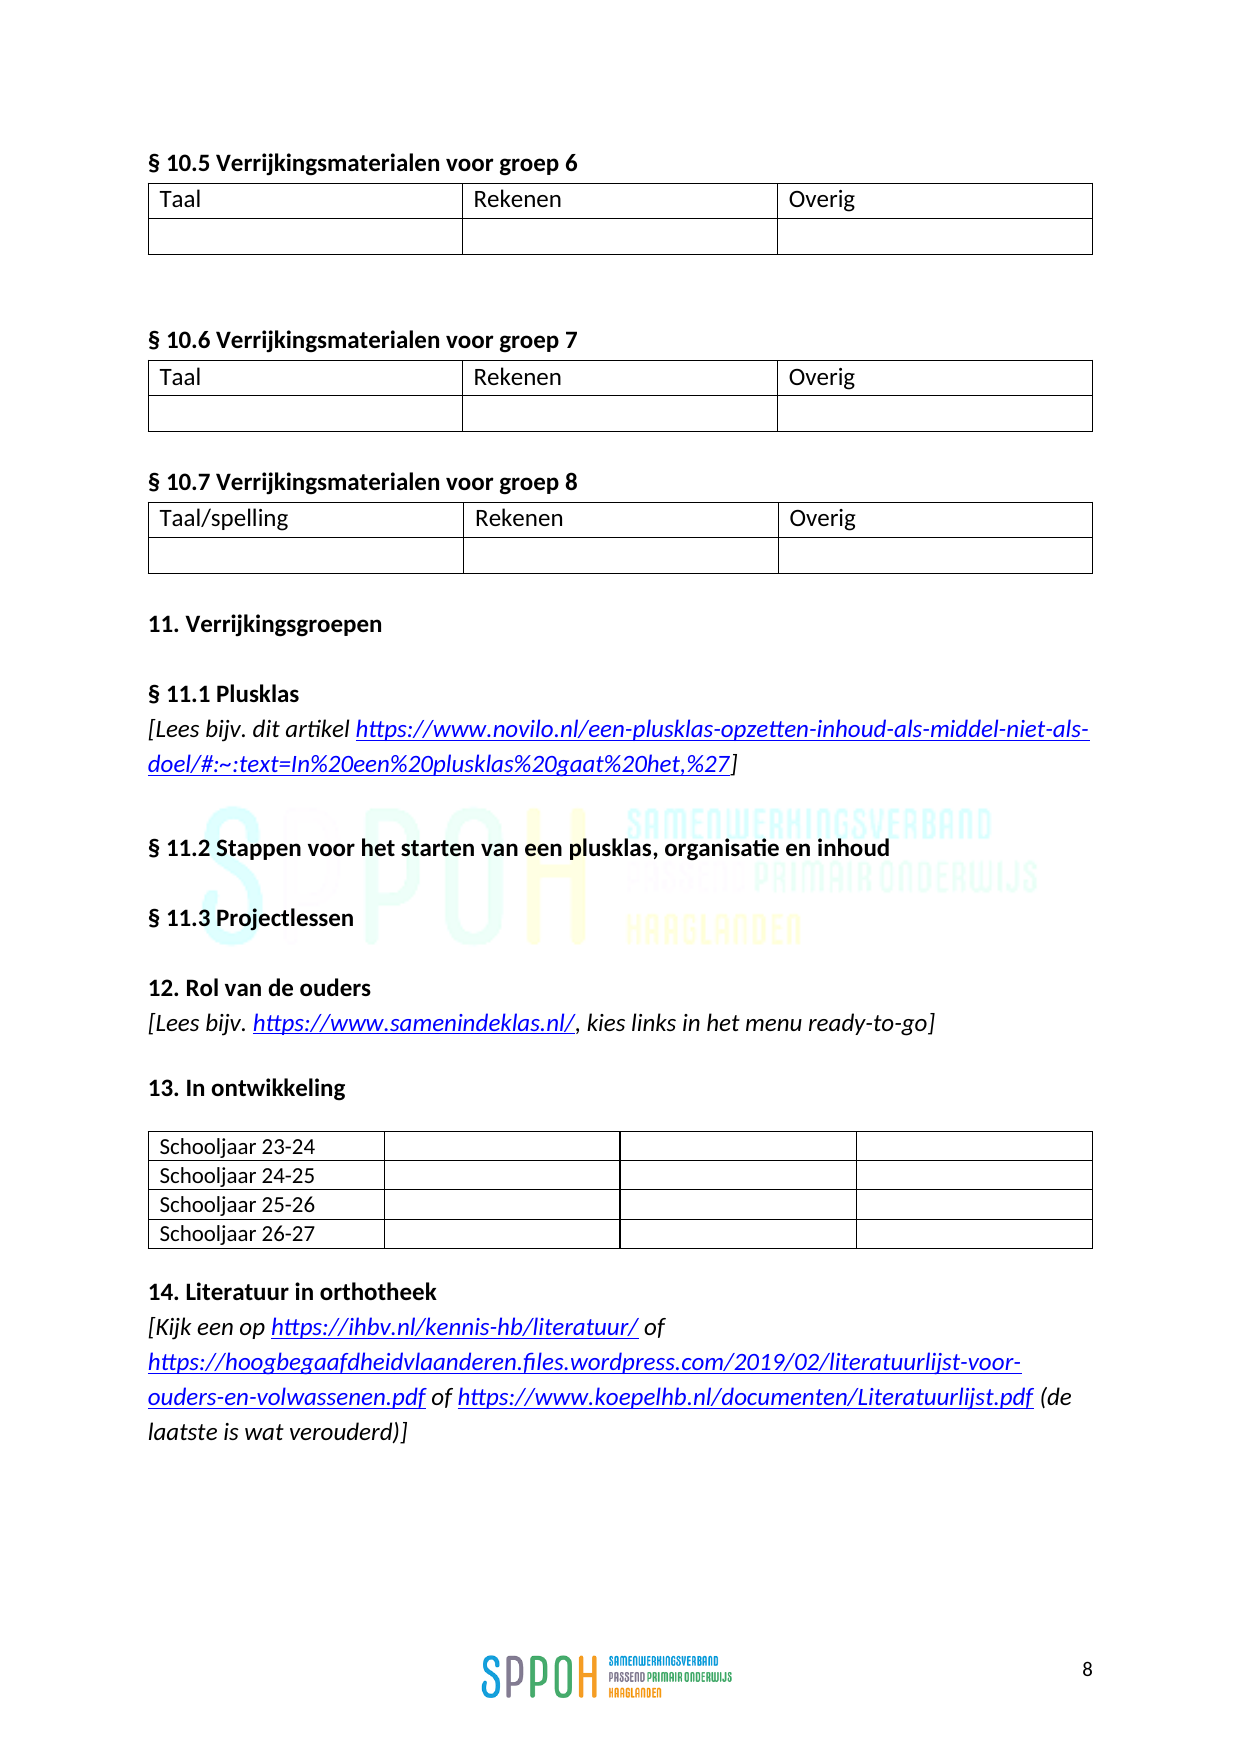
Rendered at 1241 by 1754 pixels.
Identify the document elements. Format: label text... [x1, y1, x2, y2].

table_header Rekenen [463, 184, 777, 218]
table_cell [778, 219, 1092, 253]
table_cell [385, 1190, 619, 1218]
subtitle § 10.5 Verrijkingsmaterialen voor groep 6 [148, 148, 1093, 178]
subtitle 11. Verrijkingsgroepen [148, 608, 1093, 639]
subtitle [Kijk een op https://ihbv.nl/kennis-hb/literatuur/ of https://hoogbegaafdheidvlaanderen.files.wordpress.com/2019/02/literatuurlijst-voor-ouders-en-volwassenen.pdf of https://www.koepelhb.nl/documenten/Literatuurlijst.pdf (de laatste is wat verouderd)] [148, 1312, 1093, 1447]
table_cell [857, 1161, 1092, 1189]
text [Lees bijv. https://www.samenindeklas.nl/, kies links in het menu ready-to-go] [148, 1007, 1093, 1037]
subtitle § 11.1 Plusklas [148, 678, 1093, 709]
table_cell [149, 538, 463, 572]
table_cell [463, 396, 777, 431]
subtitle § 10.7 Verrijkingsmaterialen voor groep 8 [148, 467, 1093, 497]
table_cell [149, 219, 462, 253]
table_cell [779, 538, 1092, 572]
table_cell [464, 538, 778, 572]
table_cell [149, 396, 462, 431]
table_header [621, 1132, 856, 1160]
table_header Schooljaar 23-24 [149, 1132, 384, 1160]
table_cell [621, 1161, 856, 1189]
table_cell [463, 219, 777, 253]
table_cell [778, 396, 1092, 431]
table_header Taal [149, 361, 462, 395]
table_header Overig [779, 503, 1092, 537]
table_header Rekenen [463, 361, 777, 395]
subtitle 12. Rol van de ouders [148, 972, 1093, 1002]
subtitle [Lees bijv. dit artikel https://www.novilo.nl/een-plusklas-opzetten-inhoud-als-middel-niet-als-doel/#:~:text=In%20een%20plusklas%20gaat%20het,%27] [148, 713, 1093, 779]
table_cell Schooljaar 26-27 [149, 1220, 384, 1247]
table_cell [621, 1190, 856, 1218]
table_cell [621, 1220, 856, 1247]
table_cell Schooljaar 24-25 [149, 1161, 384, 1189]
table_cell [385, 1220, 619, 1247]
table_cell [857, 1220, 1092, 1247]
table_cell Schooljaar 25-26 [149, 1190, 384, 1218]
table_header [857, 1132, 1092, 1160]
subtitle 13. In ontwikkeling [148, 1072, 1093, 1103]
table_header Taal [149, 184, 462, 218]
subtitle § 10.6 Verrijkingsmaterialen voor groep 7 [148, 324, 1093, 355]
table_cell [385, 1161, 619, 1189]
table_header Rekenen [464, 503, 778, 537]
subtitle 14. Literatuur in orthotheek [148, 1277, 1093, 1307]
table_header Taal/spelling [149, 503, 463, 537]
picture [465, 1639, 744, 1711]
table_cell [857, 1190, 1092, 1218]
subtitle § 11.2 Stappen voor het starten van een plusklas, organisatie en inhoud [148, 832, 1093, 862]
subtitle § 11.3 Projectlessen [148, 902, 1093, 932]
table_header Overig [778, 361, 1092, 395]
table_header Overig [778, 184, 1092, 218]
table_header [385, 1132, 619, 1160]
